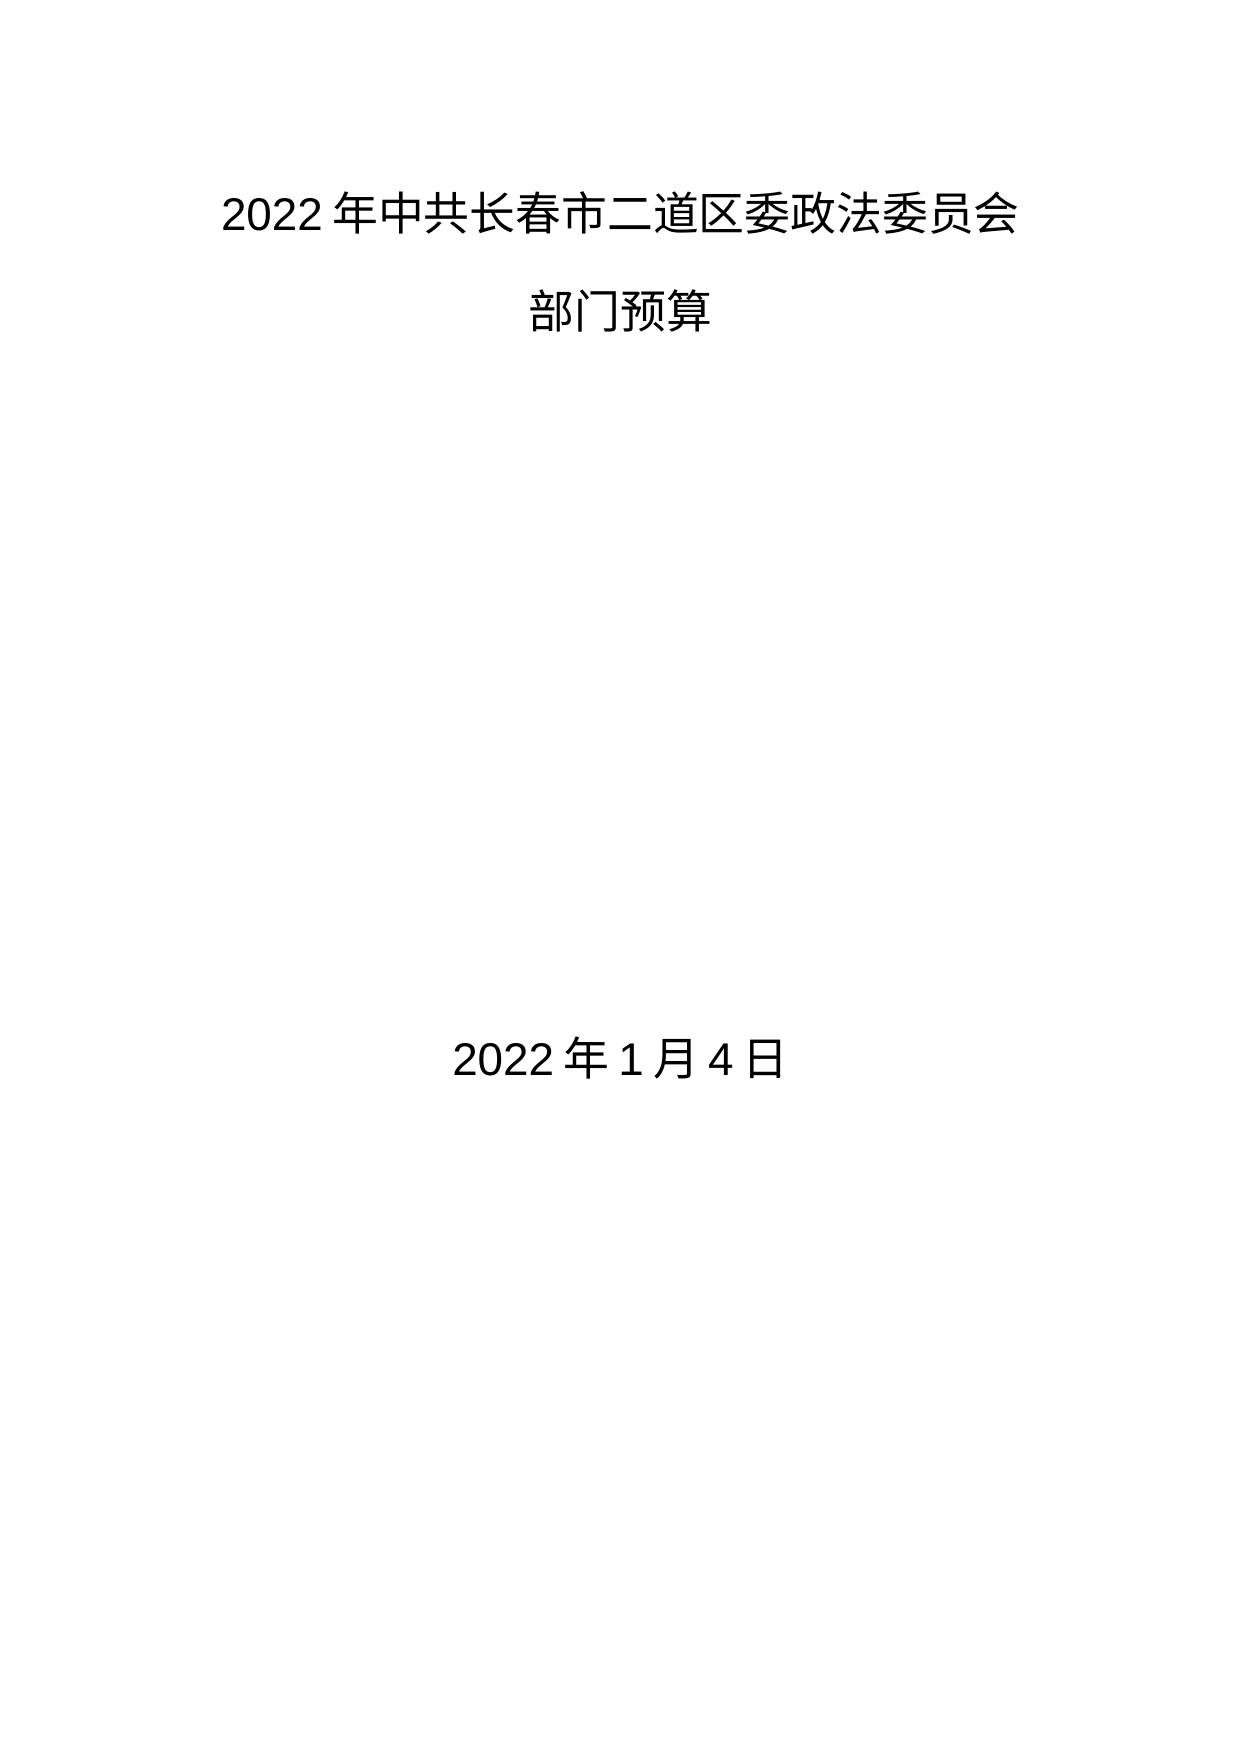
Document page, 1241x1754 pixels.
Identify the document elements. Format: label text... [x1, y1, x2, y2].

text 部门预算 [187, 259, 1053, 357]
text 2022年1月4日 [187, 1007, 1053, 1104]
text 2022年中共长春市二道区委政法委员会 [187, 162, 1053, 259]
